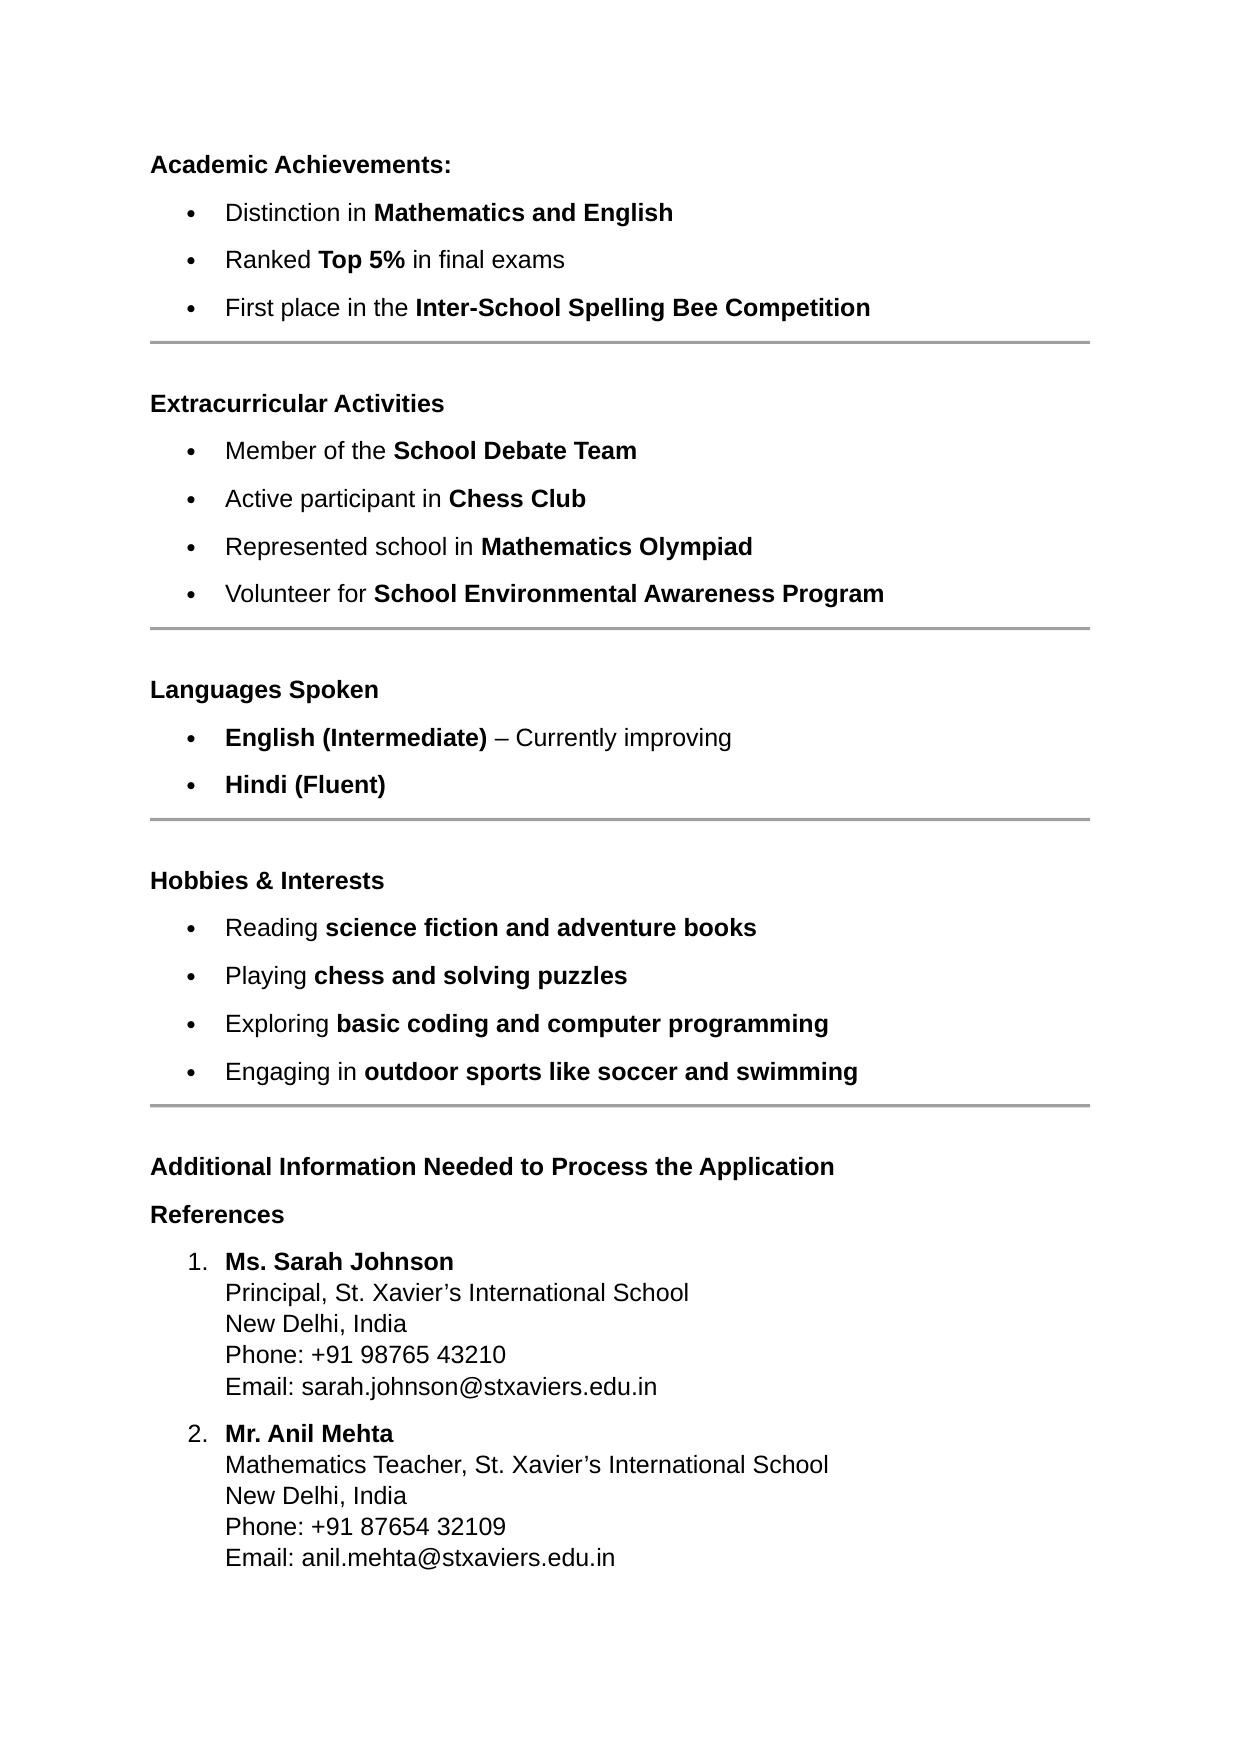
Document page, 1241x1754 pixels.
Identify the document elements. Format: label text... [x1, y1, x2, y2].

list Distinction in Mathematics and English [187, 198, 1090, 226]
list Mr. Anil Mehta Mathematics Teacher, St. Xavier’s International School New Delhi, India Phone: +91 87654 32109 Email: anil.mehta@stxaviers.edu.in [187, 1419, 1090, 1572]
list First place in the Inter-School Spelling Bee Competition [187, 293, 1090, 322]
text Extracurricular Activities [150, 388, 1090, 417]
text References [150, 1199, 1090, 1228]
list Hindi (Fluent) [187, 770, 1090, 799]
list Volunteer for School Environmental Awareness Program [187, 579, 1090, 608]
text Academic Achievements: [150, 150, 1090, 179]
text Hobbies & Interests [150, 866, 1090, 894]
text Additional Information Needed to Process the Application [150, 1152, 1090, 1181]
list Member of the School Debate Team [187, 436, 1090, 465]
list Playing chess and solving puzzles [187, 961, 1090, 990]
list Ranked Top 5% in final exams [187, 245, 1090, 274]
list Engaging in outdoor sports like soccer and swimming [187, 1056, 1090, 1085]
text Languages Spoken [150, 675, 1090, 703]
list Represented school in Mathematics Olympiad [187, 532, 1090, 560]
list Active participant in Chess Club [187, 484, 1090, 513]
list English (Intermediate) – Currently improving [187, 722, 1090, 751]
list Reading science fiction and adventure books [187, 913, 1090, 942]
list Exploring basic coding and computer programming [187, 1009, 1090, 1037]
list Ms. Sarah Johnson Principal, St. Xavier’s International School New Delhi, India Phone: +91 98765 43210 Email: sarah.johnson@stxaviers.edu.in [187, 1247, 1090, 1400]
